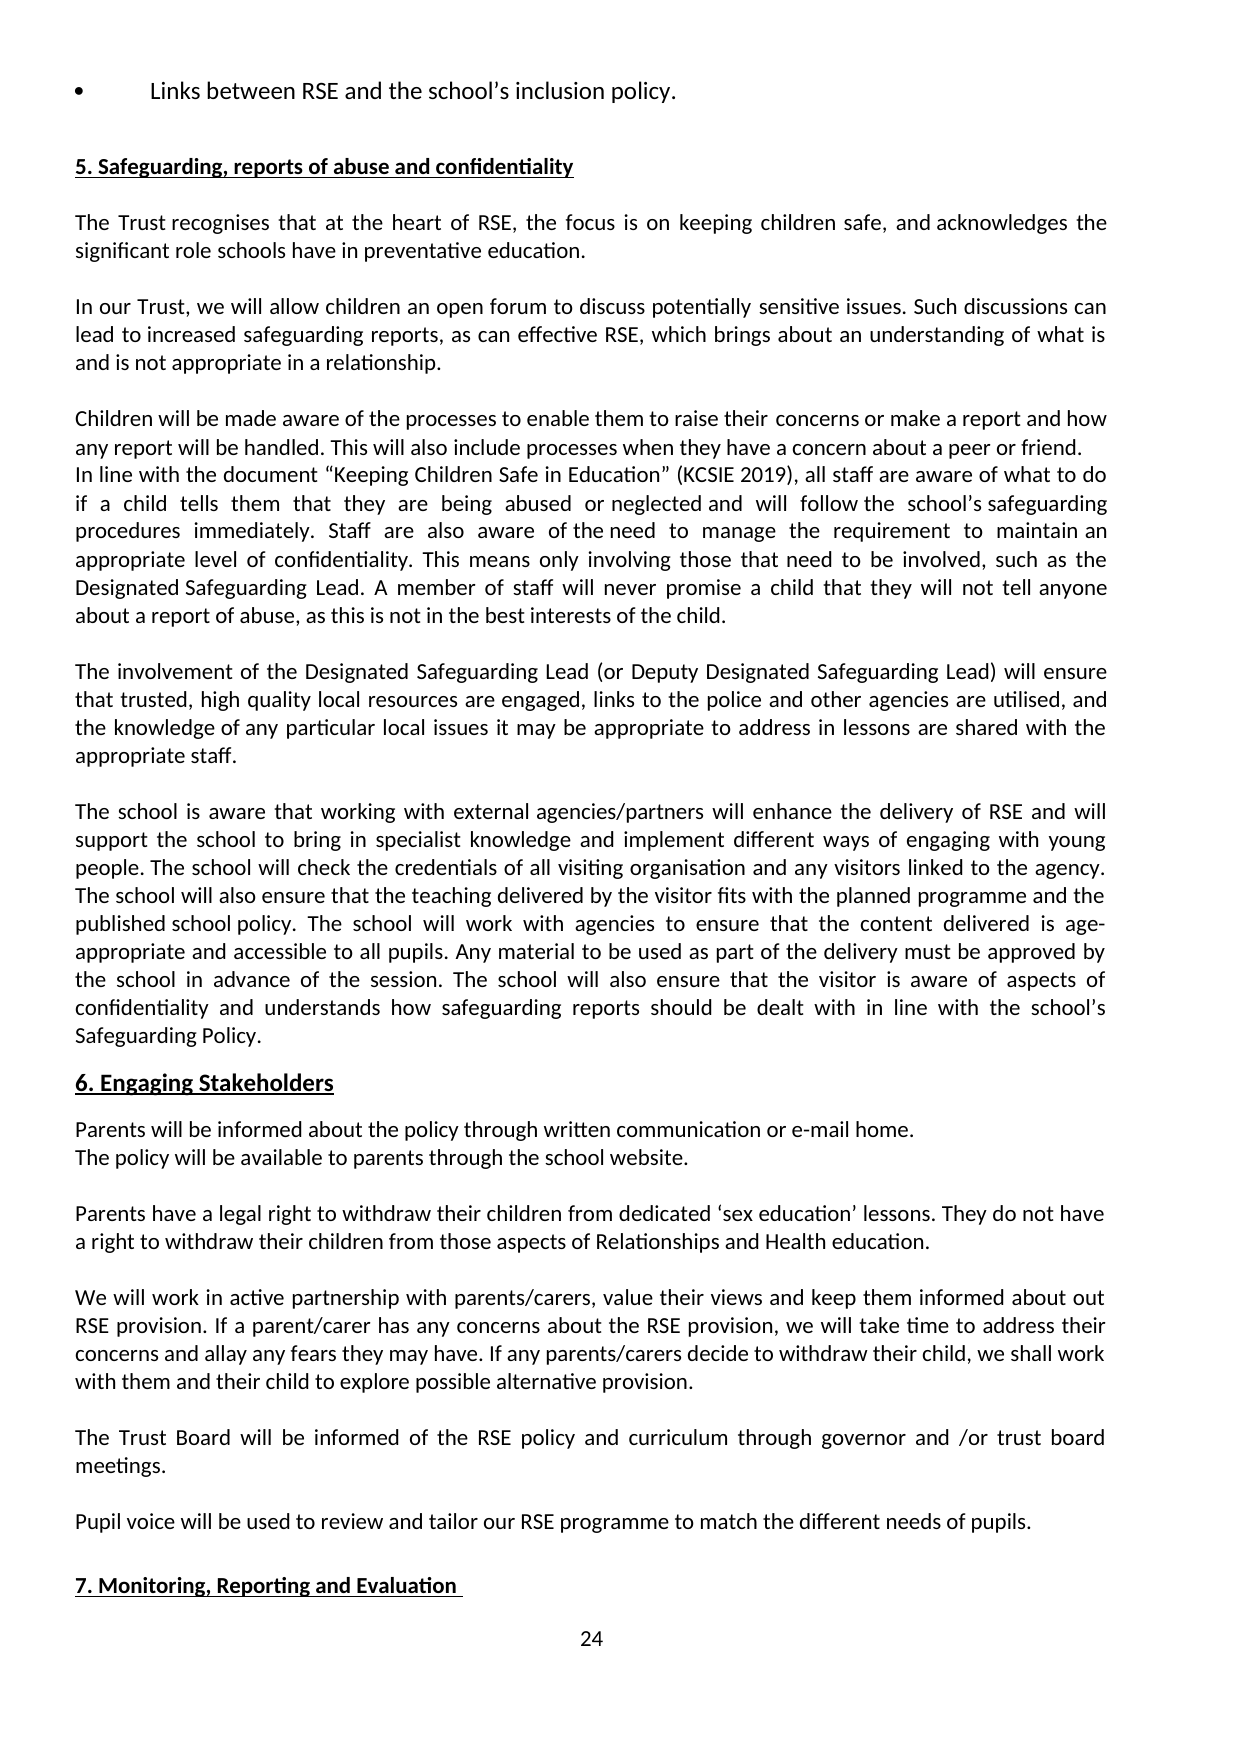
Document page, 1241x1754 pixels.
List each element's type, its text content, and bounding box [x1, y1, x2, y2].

text Parents have a legal right to withdraw their children from dedicated ‘sex education’ lessons. They do not have a right to withdraw their children from those aspects of Relationships and Health education. [75, 1199, 1107, 1255]
text Pupil voice will be used to review and tailor our RSE programme to match the different needs of pupils. [75, 1507, 1107, 1536]
text Parents will be informed about the policy through written communication or e-mail home. [75, 1115, 1107, 1143]
text 6. Engaging Stakeholders [75, 1067, 1107, 1097]
text We will work in active partnership with parents/carers, value their views and keep them informed about out RSE provision. If a parent/carer has any concerns about the RSE provision, we will take time to address their concerns and allay any fears they may have. If any parents/carers decide to withdraw their child, we shall work with them and their child to explore possible alternative provision. [75, 1283, 1107, 1395]
text The policy will be available to parents through the school website. [75, 1143, 1107, 1171]
text The Trust Board will be informed of the RSE policy and curriculum through governor and /or trust board meetings. [75, 1423, 1107, 1479]
text 7. Monitoring, Reporting and Evaluation [75, 1571, 1107, 1599]
